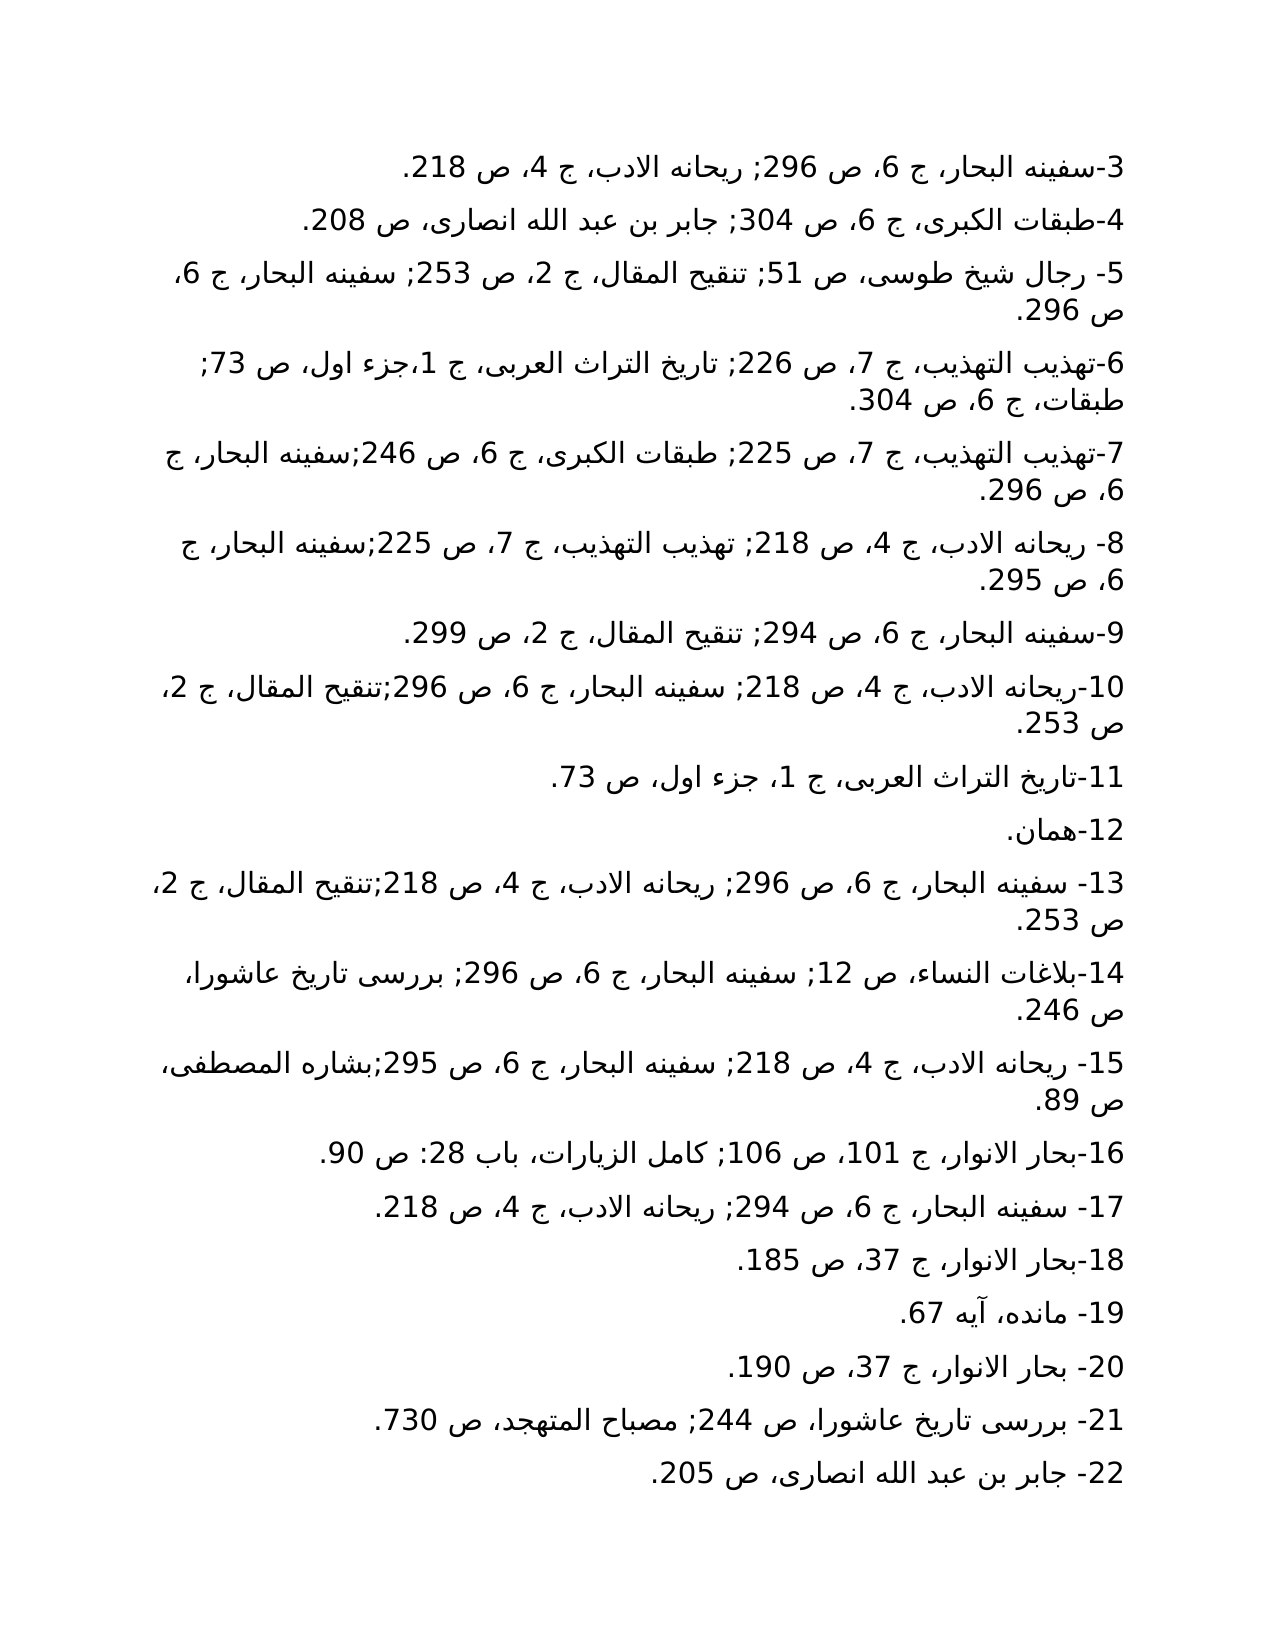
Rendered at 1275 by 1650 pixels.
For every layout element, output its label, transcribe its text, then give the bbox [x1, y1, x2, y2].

text 12-همان. [150, 813, 1125, 847]
text 19- مانده، آیه 67. [150, 1297, 1125, 1331]
text 9-سفینه البحار، ج 6، ص 294; تنقیح المقال، ج 2، ص 299. [150, 617, 1125, 651]
text 7-تهذیب التهذیب، ج 7، ص 225; طبقات الکبری، ج 6، ص 246;سفینه البحار، ج 6، ص 296. [150, 437, 1125, 507]
text 14-بلاغات النساء، ص 12; سفینه البحار، ج 6، ص 296; بررسی تاریخ عاشورا، ص 246. [150, 957, 1125, 1027]
text 20- بحار الانوار، ج 37، ص 190. [150, 1350, 1125, 1384]
text 3-سفینه البحار، ج 6، ص 296; ریحانه الادب، ج 4، ص 218. [150, 150, 1125, 184]
text 4-طبقات الکبری، ج 6، ص 304; جابر بن عبد الله انصاری، ص 208. [150, 203, 1125, 237]
text 5- رجال شیخ طوسی، ص 51; تنقیح المقال، ج 2، ص 253; سفینه البحار، ج 6، ص 296. [150, 257, 1125, 327]
text 17- سفینه البحار، ج 6، ص 294; ریحانه الادب، ج 4، ص 218. [150, 1190, 1125, 1224]
text 10-ریحانه الادب، ج 4، ص 218; سفینه البحار، ج 6، ص 296;تنقیح المقال، ج 2، ص 253. [150, 670, 1125, 741]
text 22- جابر بن عبد الله انصاری، ص 205. [150, 1457, 1125, 1491]
text 6-تهذیب التهذیب، ج 7، ص 226; تاریخ التراث العربی، ج 1،جزء اول، ص 73; طبقات، ج 6، ص 304. [150, 347, 1125, 417]
text 13- سفینه البحار، ج 6، ص 296; ریحانه الادب، ج 4، ص 218;تنقیح المقال، ج 2، ص 253. [150, 867, 1125, 937]
text 11-تاریخ التراث العربی، ج 1، جزء اول، ص 73. [150, 760, 1125, 794]
text 18-بحار الانوار، ج 37، ص 185. [150, 1243, 1125, 1277]
text 16-بحار الانوار، ج 101، ص 106; کامل الزیارات، باب 28: ص 90. [150, 1137, 1125, 1171]
text 15- ریحانه الادب، ج 4، ص 218; سفینه البحار، ج 6، ص 295;بشاره المصطفی، ص 89. [150, 1047, 1125, 1117]
text 8- ریحانه الادب، ج 4، ص 218; تهذیب التهذیب، ج 7، ص 225;سفینه البحار، ج 6، ص 295. [150, 527, 1125, 597]
text 21- بررسی تاریخ عاشورا، ص 244; مصباح المتهجد، ص 730. [150, 1403, 1125, 1437]
